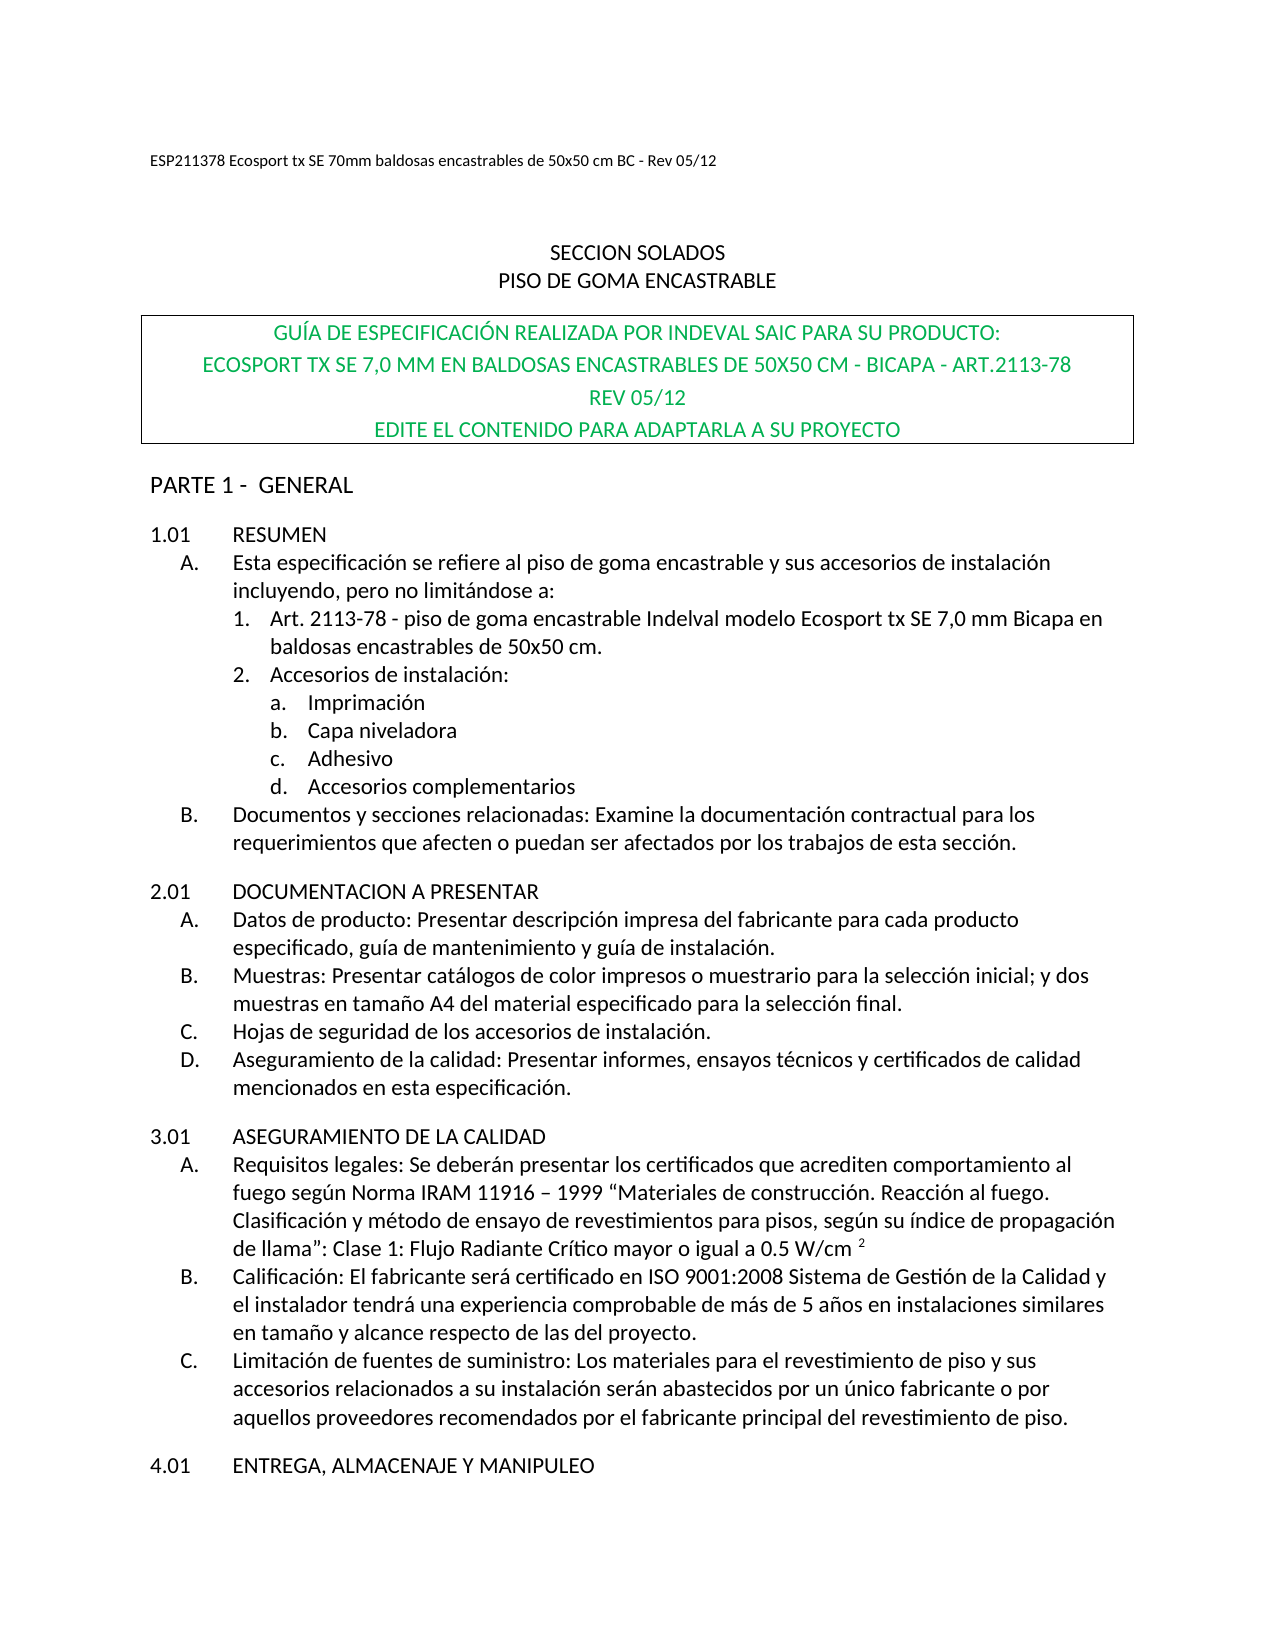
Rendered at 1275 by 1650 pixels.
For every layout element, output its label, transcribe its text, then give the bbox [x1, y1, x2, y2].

subtitle Aseguramiento de la calidad: Presentar informes, ensayos técnicos y certificados de calidad mencionados en esta especificación. [180, 1046, 1125, 1102]
text Ecosport tx SE 7,0 mm en baldosas encastrables de 50x50 cm - Bicapa - Art.2113-78 [142, 347, 1133, 378]
subtitle - GENERAL [150, 469, 1125, 499]
text ESP211378 Ecosport tx SE 70mm baldosas encastrables de 50x50 cm BC - Rev 05/12 [150, 150, 1125, 170]
subtitle RESUMEN [150, 520, 1125, 548]
text SECCION SOLADOS [150, 238, 1125, 266]
subtitle Esta especificación se refiere al piso de goma encastrable y sus accesorios de instalación incluyendo, pero no limitándose a: [180, 548, 1125, 604]
subtitle ENTREGA, ALMACENAJE Y MANIPULEO [150, 1451, 1125, 1479]
subtitle ASEGURAMIENTO DE LA CALIDAD [150, 1122, 1125, 1150]
subtitle Calificación: El fabricante será certificado en ISO 9001:2008 Sistema de Gestión de la Calidad y el instalador tendrá una experiencia comprobable de más de 5 años en instalaciones similares en tamaño y alcance respecto de las del proyecto. [180, 1262, 1125, 1347]
subtitle Accesorios complementarios [270, 772, 1125, 801]
subtitle Imprimación [270, 688, 1125, 716]
subtitle Datos de producto: Presentar descripción impresa del fabricante para cada producto especificado, guía de mantenimiento y guía de instalación. [180, 905, 1125, 961]
subtitle DOCUMENTACION A PRESENTAR [150, 877, 1125, 905]
text Rev 05/12 [142, 379, 1133, 411]
text Guía de especificación realizada por INDEVAL SAIC para su producto: [142, 316, 1133, 346]
text Piso de goma encastrable [150, 266, 1125, 294]
subtitle Accesorios de instalación: [233, 660, 1125, 688]
subtitle Capa niveladora [270, 716, 1125, 744]
subtitle Muestras: Presentar catálogos de color impresos o muestrario para la selección inicial; y dos muestras en tamaño A4 del material especificado para la selección final. [180, 961, 1125, 1017]
subtitle Hojas de seguridad de los accesorios de instalación. [180, 1017, 1125, 1046]
text Edite EL CONTENIDO para adaptarla a su proyecto [142, 412, 1133, 443]
subtitle Art. 2113-78 - piso de goma encastrable Indelval modelo Ecosport tx SE 7,0 mm Bicapa en baldosas encastrables de 50x50 cm. [233, 604, 1125, 660]
subtitle Adhesivo [270, 744, 1125, 772]
subtitle Requisitos legales: Se deberán presentar los certificados que acrediten comportamiento al fuego según Norma IRAM 11916 – 1999 “Materiales de construcción. Reacción al fuego. Clasificación y método de ensayo de revestimientos para pisos, según su índice de propagación de llama”: Clase 1: Flujo Radiante Crítico mayor o igual a 0.5 W/cm 2 [180, 1150, 1125, 1262]
subtitle Limitación de fuentes de suministro: Los materiales para el revestimiento de piso y sus accesorios relacionados a su instalación serán abastecidos por un único fabricante o por aquellos proveedores recomendados por el fabricante principal del revestimiento de piso. [180, 1347, 1125, 1431]
subtitle Documentos y secciones relacionadas: Examine la documentación contractual para los requerimientos que afecten o puedan ser afectados por los trabajos de esta sección. [180, 801, 1125, 857]
